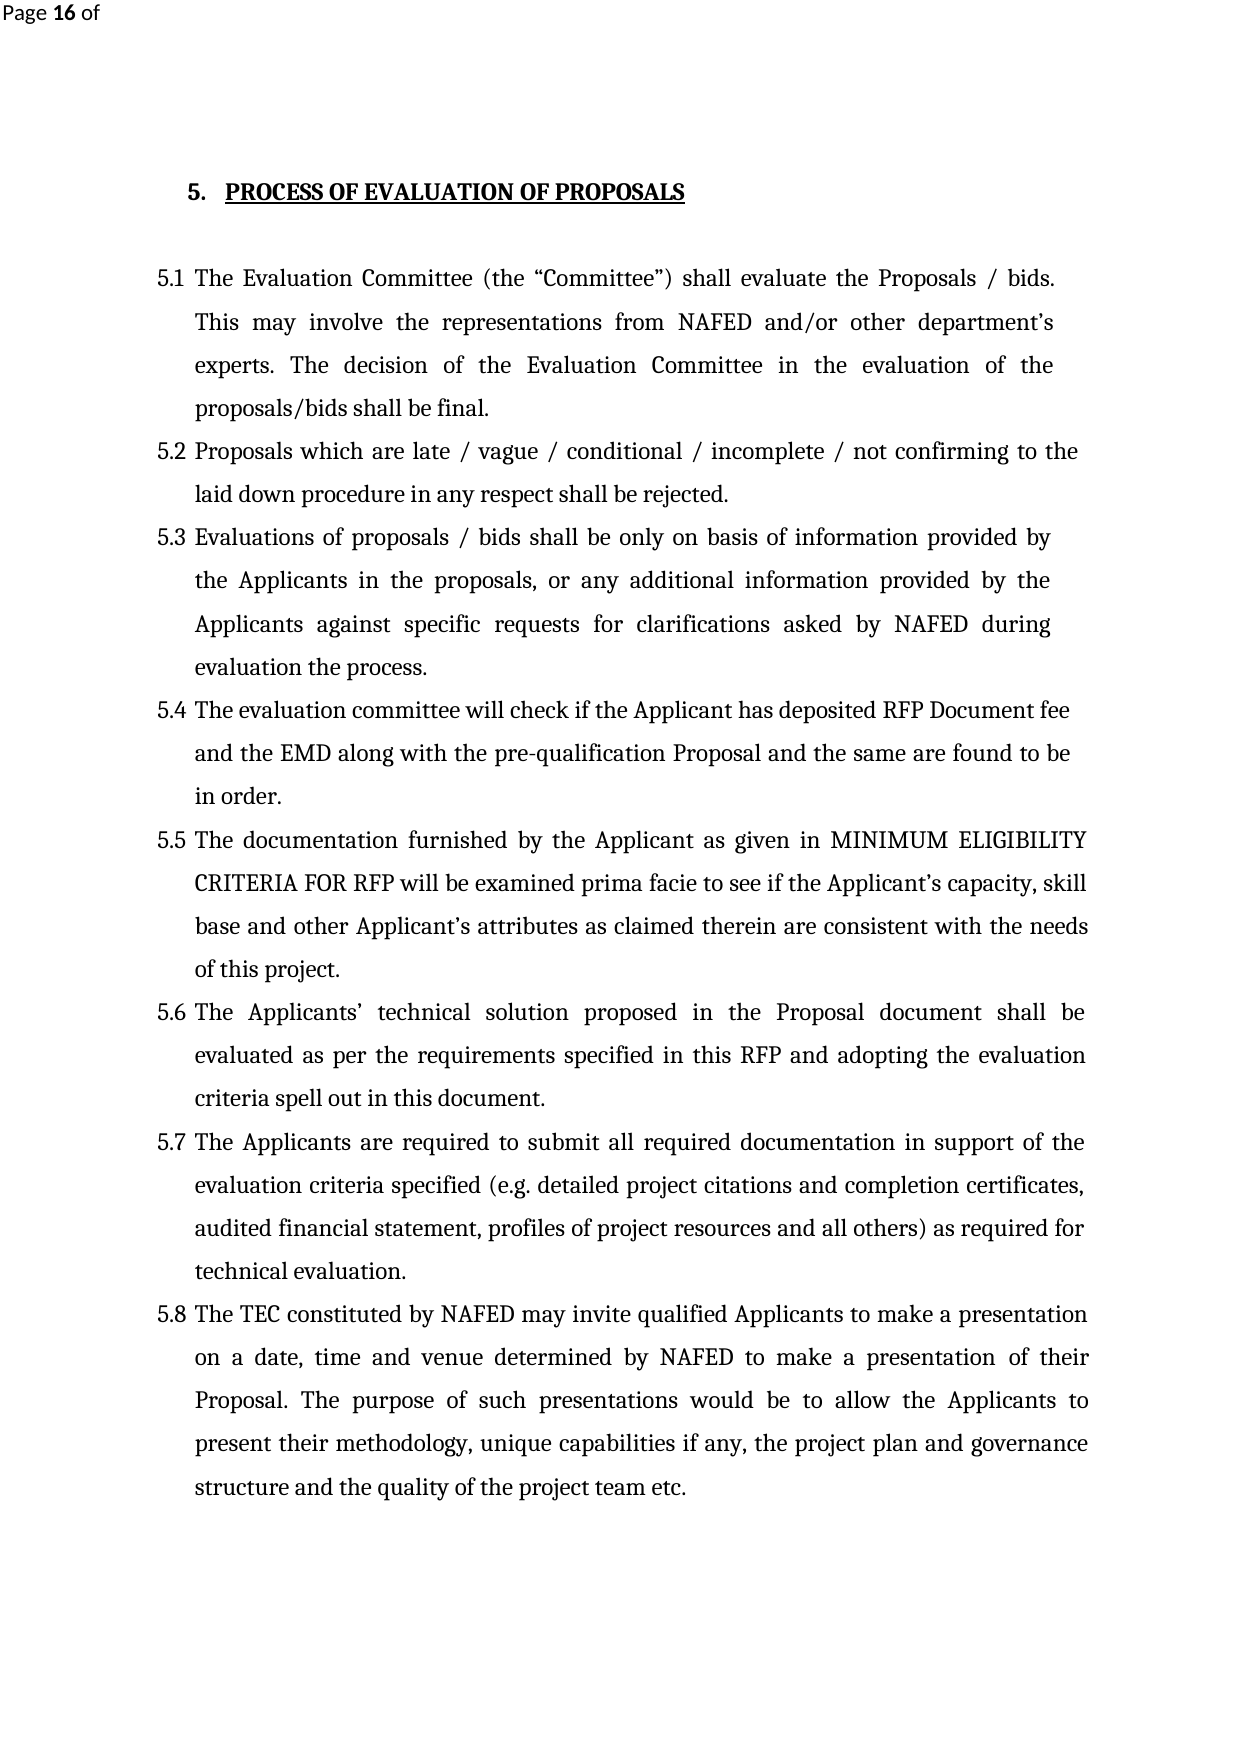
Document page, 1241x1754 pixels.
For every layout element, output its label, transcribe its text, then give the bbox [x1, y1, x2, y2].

list Evaluations of proposals / bids shall be only on basis of information provided by the Applicants in the proposals, or any additional information provided by the Applicants against specific requests for clarifications asked by NAFED during evaluation the process. [157, 523, 1051, 681]
list The Applicants’ technical solution proposed in the Proposal document shall be evaluated as per the requirements specified in this RFP and adopting the evaluation criteria spell out in this document. [157, 998, 1086, 1113]
list PROCESS OF EVALUATION OF PROPOSALS [187, 178, 1181, 207]
list The documentation furnished by the Applicant as given in MINIMUM ELIGIBILITY CRITERIA FOR RFP will be examined prima facie to see if the Applicant’s capacity, skill base and other Applicant’s attributes as claimed therein are consistent with the needs of this project. [157, 826, 1088, 984]
list Proposals which are late / vague / conditional / incomplete / not confirming to the laid down procedure in any respect shall be rejected. [157, 437, 1078, 509]
list The Evaluation Committee (the “Committee”) shall evaluate the Proposals / bids. This may involve the representations from NAFED and/or other department’s experts. The decision of the Evaluation Committee in the evaluation of the proposals/bids shall be final. [157, 264, 1055, 422]
list The evaluation committee will check if the Applicant has deposited RFP Document fee and the EMD along with the pre-qualification Proposal and the same are found to be in order. [157, 696, 1070, 811]
list The Applicants are required to submit all required documentation in support of the evaluation criteria specified (e.g. detailed project citations and completion certificates, audited financial statement, profiles of project resources and all others) as required for technical evaluation. [157, 1127, 1085, 1286]
list The TEC constituted by NAFED may invite qualified Applicants to make a presentation on a date, time and venue determined by NAFED to make a presentation of their Proposal. The purpose of such presentations would be to allow the Applicants to present their methodology, unique capabilities if any, the project plan and governance structure and the quality of the project team etc. [157, 1300, 1089, 1501]
